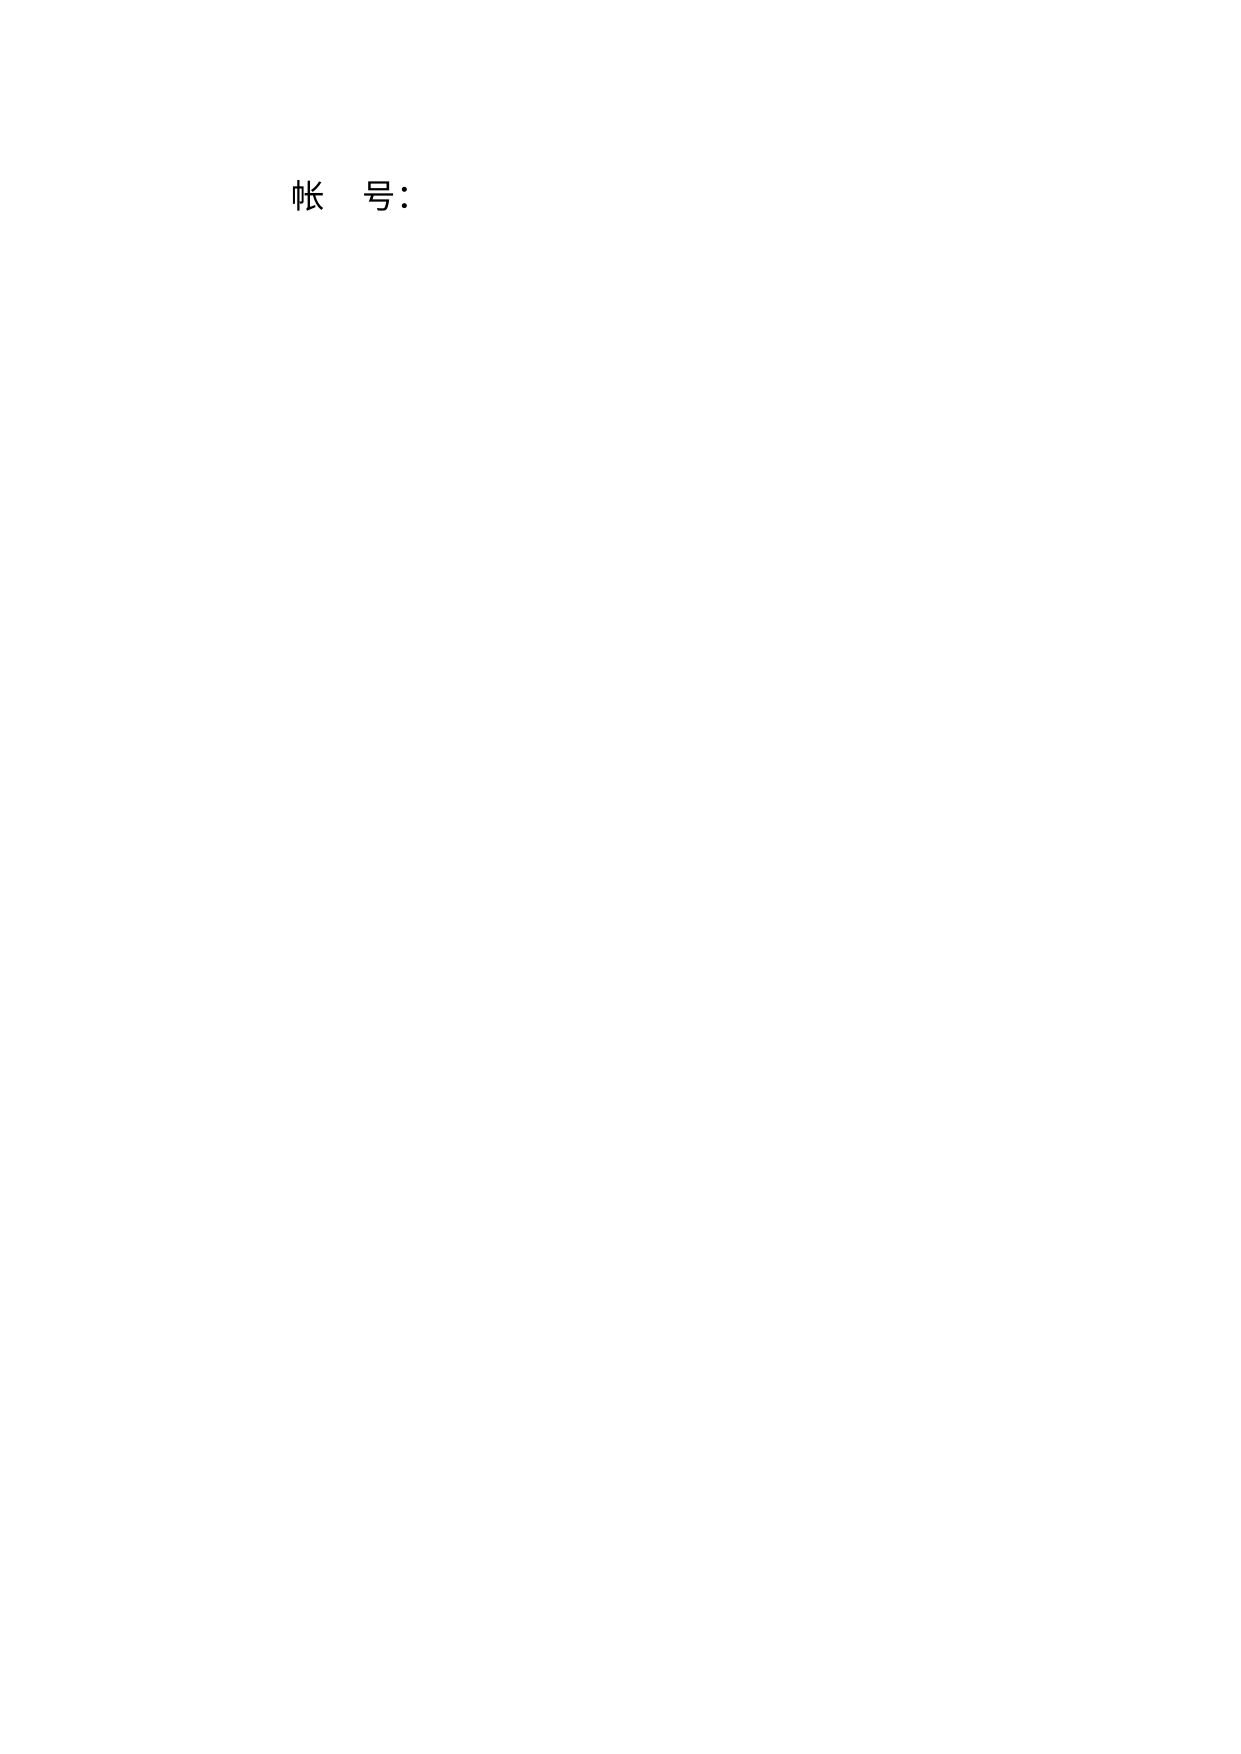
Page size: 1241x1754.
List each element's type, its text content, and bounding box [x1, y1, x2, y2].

text 帐 号： [292, 162, 1053, 227]
